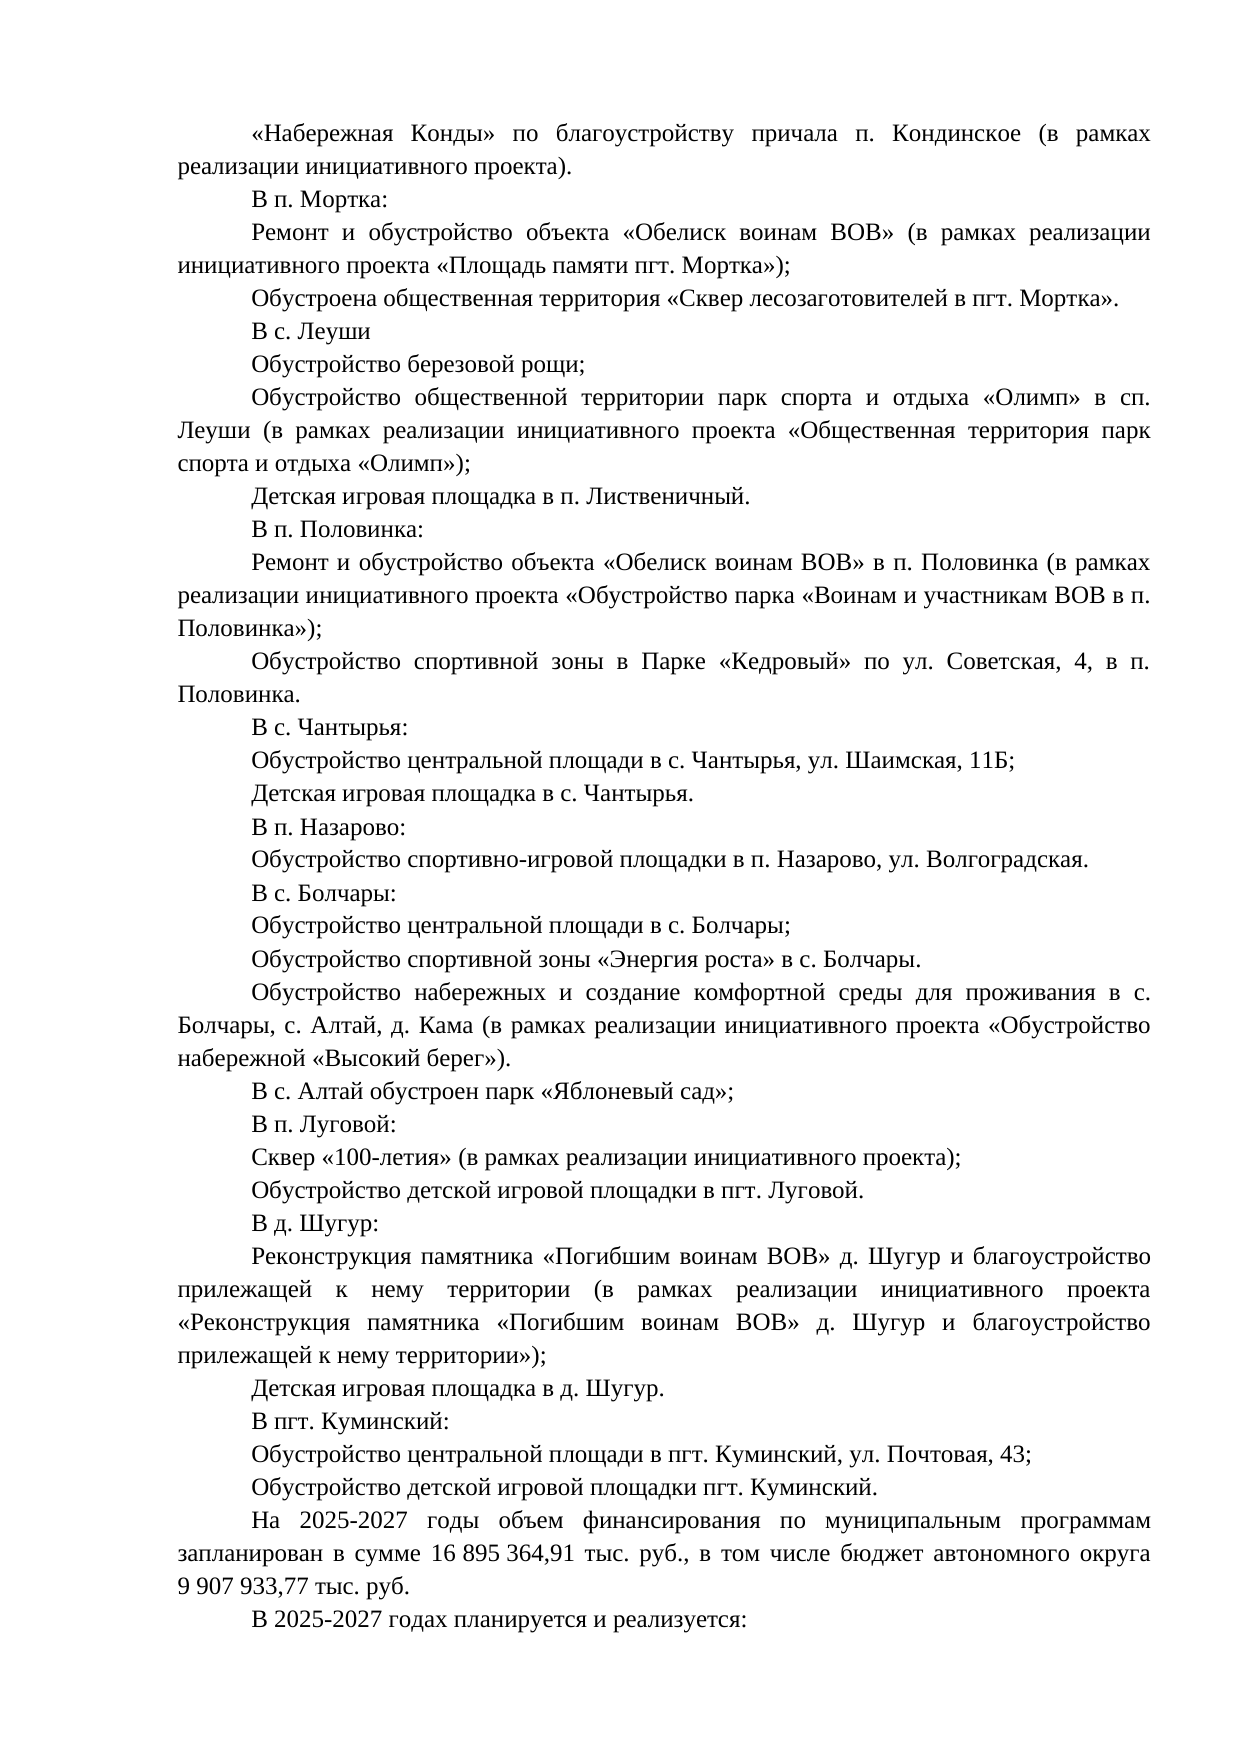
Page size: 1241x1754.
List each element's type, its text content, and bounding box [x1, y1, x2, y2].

text Обустроена общественная территория «Сквер лесозаготовителей в пгт. Мортка». [177, 283, 1152, 312]
text На 2025-2027 годы объем финансирования по муниципальным программам запланирован в сумме 16 895 364,91 тыс. руб., в том числе бюджет автономного округа 9 907 933,77 тыс. руб. [177, 1505, 1152, 1600]
text В п. Мортка: [177, 184, 1152, 213]
text Ремонт и обустройство объекта «Обелиск воинам ВОВ» в п. Половинка (в рамках реализации инициативного проекта «Обустройство парка «Воинам и участникам ВОВ в п. Половинка»); [177, 547, 1152, 642]
text В с. Алтай обустроен парк «Яблоневый сад»; [177, 1076, 1152, 1104]
text Реконструкция памятника «Погибшим воинам ВОВ» д. Шугур и благоустройство прилежащей к нему территории (в рамках реализации инициативного проекта «Реконструкция памятника «Погибшим воинам ВОВ» д. Шугур и благоустройство прилежащей к нему территории»); [177, 1241, 1152, 1369]
text В с. Болчары: [177, 878, 1152, 906]
text В п. Луговой: [177, 1109, 1152, 1137]
text Обустройство детской игровой площадки в пгт. Луговой. [177, 1175, 1152, 1203]
text Сквер «100-летия» (в рамках реализации инициативного проекта); [177, 1142, 1152, 1171]
text Обустройство центральной площади в с. Болчары; [177, 911, 1152, 939]
text Обустройство спортивной зоны «Энергия роста» в с. Болчары. [177, 944, 1152, 972]
text В п. Половинка: [177, 514, 1152, 543]
text Детская игровая площадка в д. Шугур. [177, 1373, 1152, 1402]
text Обустройство общественной территории парк спорта и отдыха «Олимп» в сп. Леуши (в рамках реализации инициативного проекта «Общественная территория парк спорта и отдыха «Олимп»); [177, 382, 1152, 477]
text В 2025-2027 годах планируется и реализуется: [177, 1604, 1152, 1633]
text В п. Назарово: [177, 812, 1152, 840]
text Обустройство набережных и создание комфортной среды для проживания в с. Болчары, с. Алтай, д. Кама (в рамках реализации инициативного проекта «Обустройство набережной «Высокий берег»). [177, 977, 1152, 1071]
text Обустройство детской игровой площадки пгт. Куминский. [177, 1472, 1152, 1501]
text Обустройство спортивной зоны в Парке «Кедровый» по ул. Советская, 4, в п. Половинка. [177, 646, 1152, 708]
text В пгт. Куминский: [177, 1406, 1152, 1435]
text Обустройство центральной площади в пгт. Куминский, ул. Почтовая, 43; [177, 1439, 1152, 1468]
text В с. Чантырья: [177, 712, 1152, 741]
text Обустройство спортивно-игровой площадки в п. Назарово, ул. Волгоградская. [177, 844, 1152, 873]
text Обустройство центральной площади в с. Чантырья, ул. Шаимская, 11Б; [177, 746, 1152, 774]
text Детская игровая площадка в п. Лиственичный. [177, 481, 1152, 510]
text Детская игровая площадка в с. Чантырья. [177, 778, 1152, 807]
text «Набережная Конды» по благоустройству причала п. Кондинское (в рамках реализации инициативного проекта). [177, 118, 1152, 180]
text Обустройство березовой рощи; [177, 349, 1152, 378]
text В с. Леуши [177, 316, 1152, 345]
text В д. Шугур: [177, 1208, 1152, 1237]
text Ремонт и обустройство объекта «Обелиск воинам ВОВ» (в рамках реализации инициативного проекта «Площадь памяти пгт. Мортка»); [177, 217, 1152, 279]
